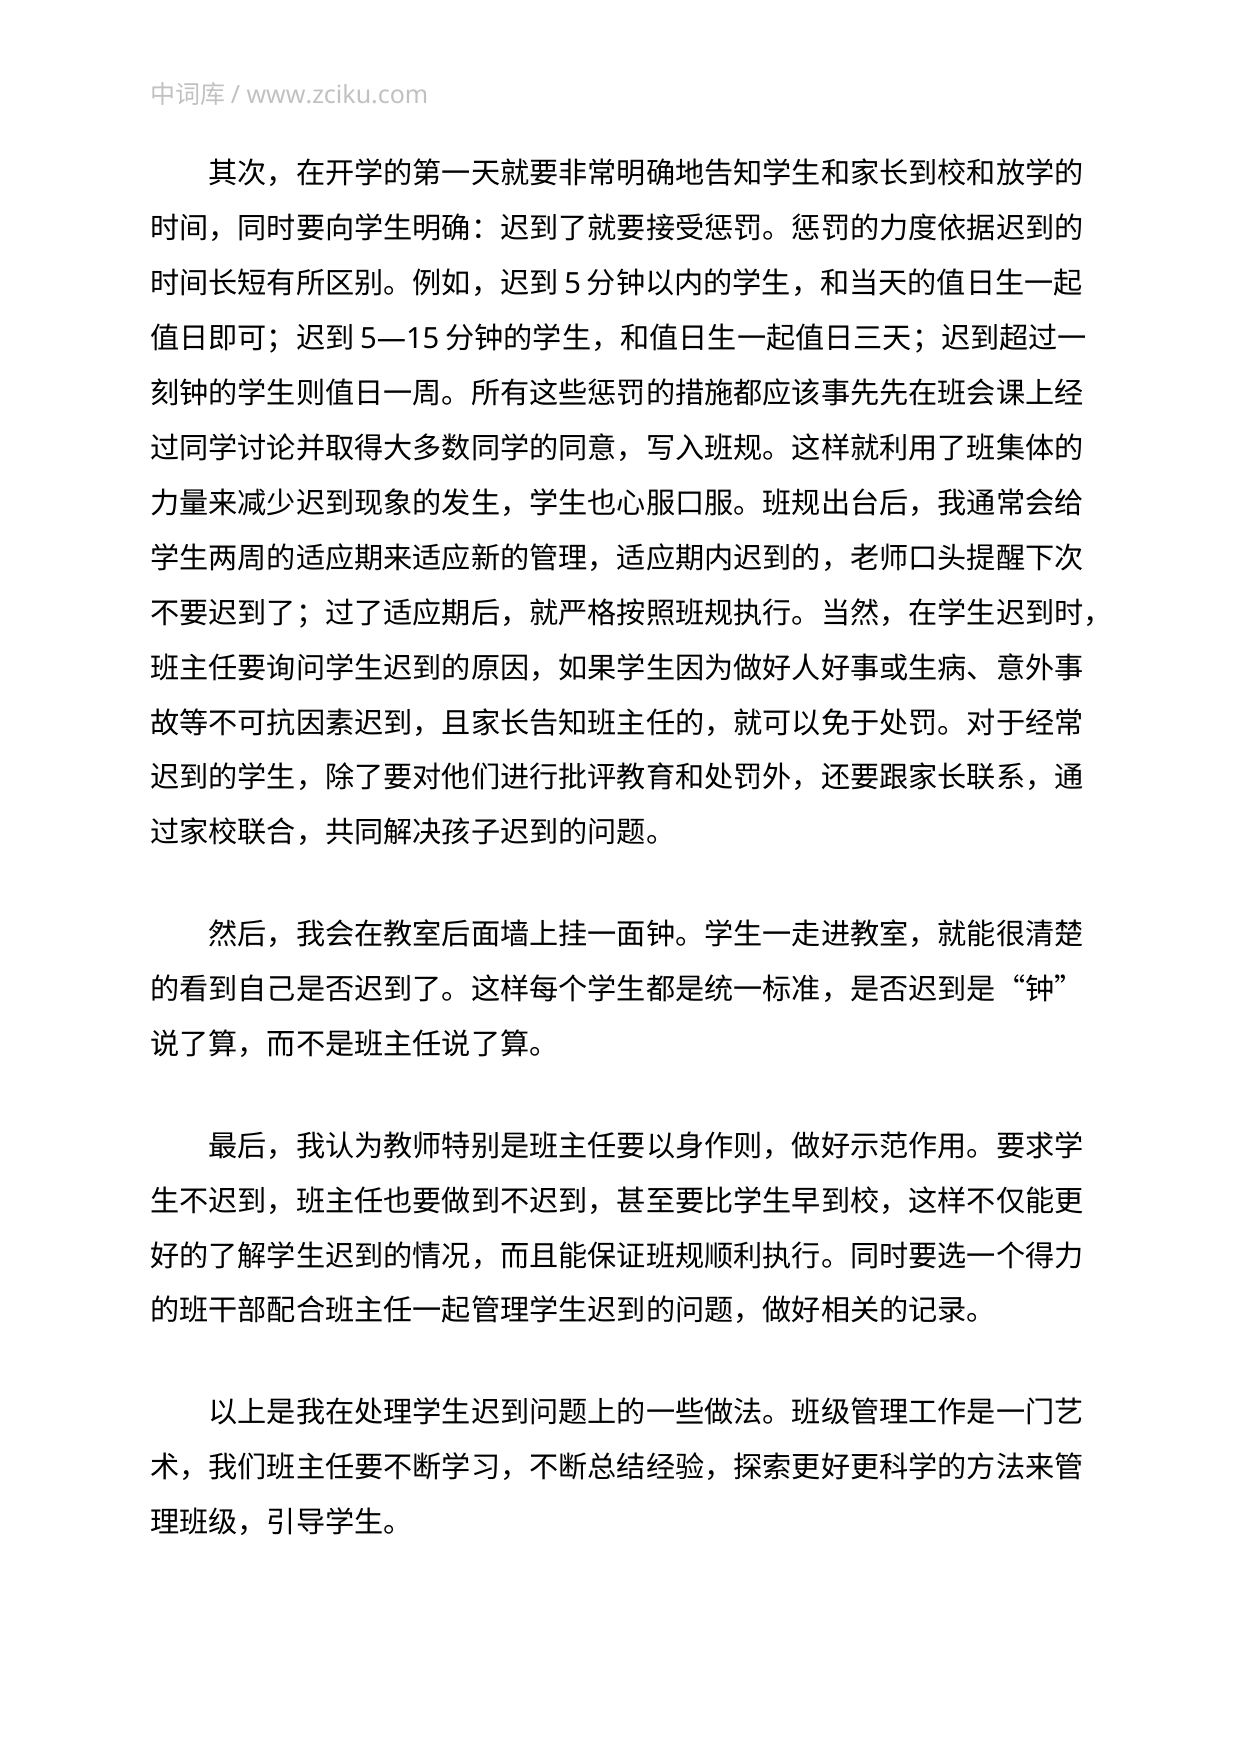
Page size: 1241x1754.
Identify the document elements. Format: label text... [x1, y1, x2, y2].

text 以上是我在处理学生迟到问题上的一些做法。班级管理工作是一门艺术，我们班主任要不断学习，不断总结经验，探索更好更科学的方法来管理班级，引导学生。 [150, 1389, 1090, 1541]
text 最后，我认为教师特别是班主任要以身作则，做好示范作用。要求学生不迟到，班主任也要做到不迟到，甚至要比学生早到校，这样不仅能更好的了解学生迟到的情况，而且能保证班规顺利执行。同时要选一个得力的班干部配合班主任一起管理学生迟到的问题，做好相关的记录。 [150, 1122, 1090, 1329]
text 其次，在开学的第一天就要非常明确地告知学生和家长到校和放学的时间，同时要向学生明确：迟到了就要接受惩罚。惩罚的力度依据迟到的时间长短有所区别。例如，迟到5分钟以内的学生，和当天的值日生一起值日即可；迟到5—15分钟的学生，和值日生一起值日三天；迟到超过一刻钟的学生则值日一周。所有这些惩罚的措施都应该事先先在班会课上经过同学讨论并取得大多数同学的同意，写入班规。这样就利用了班集体的力量来减少迟到现象的发生，学生也心服口服。班规出台后，我通常会给学生两周的适应期来适应新的管理，适应期内迟到的，老师口头提醒下次不要迟到了；过了适应期后，就严格按照班规执行。当然，在学生迟到时，班主任要询问学生迟到的原因，如果学生因为做好人好事或生病、意外事故等不可抗因素迟到，且家长告知班主任的，就可以免于处罚。对于经常迟到的学生，除了要对他们进行批评教育和处罚外，还要跟家长联系，通过家校联合，共同解决孩子迟到的问题。 [150, 150, 1090, 851]
text 然后，我会在教室后面墙上挂一面钟。学生一走进教室，就能很清楚的看到自己是否迟到了。这样每个学生都是统一标准，是否迟到是“钟”说了算，而不是班主任说了算。 [150, 911, 1090, 1063]
